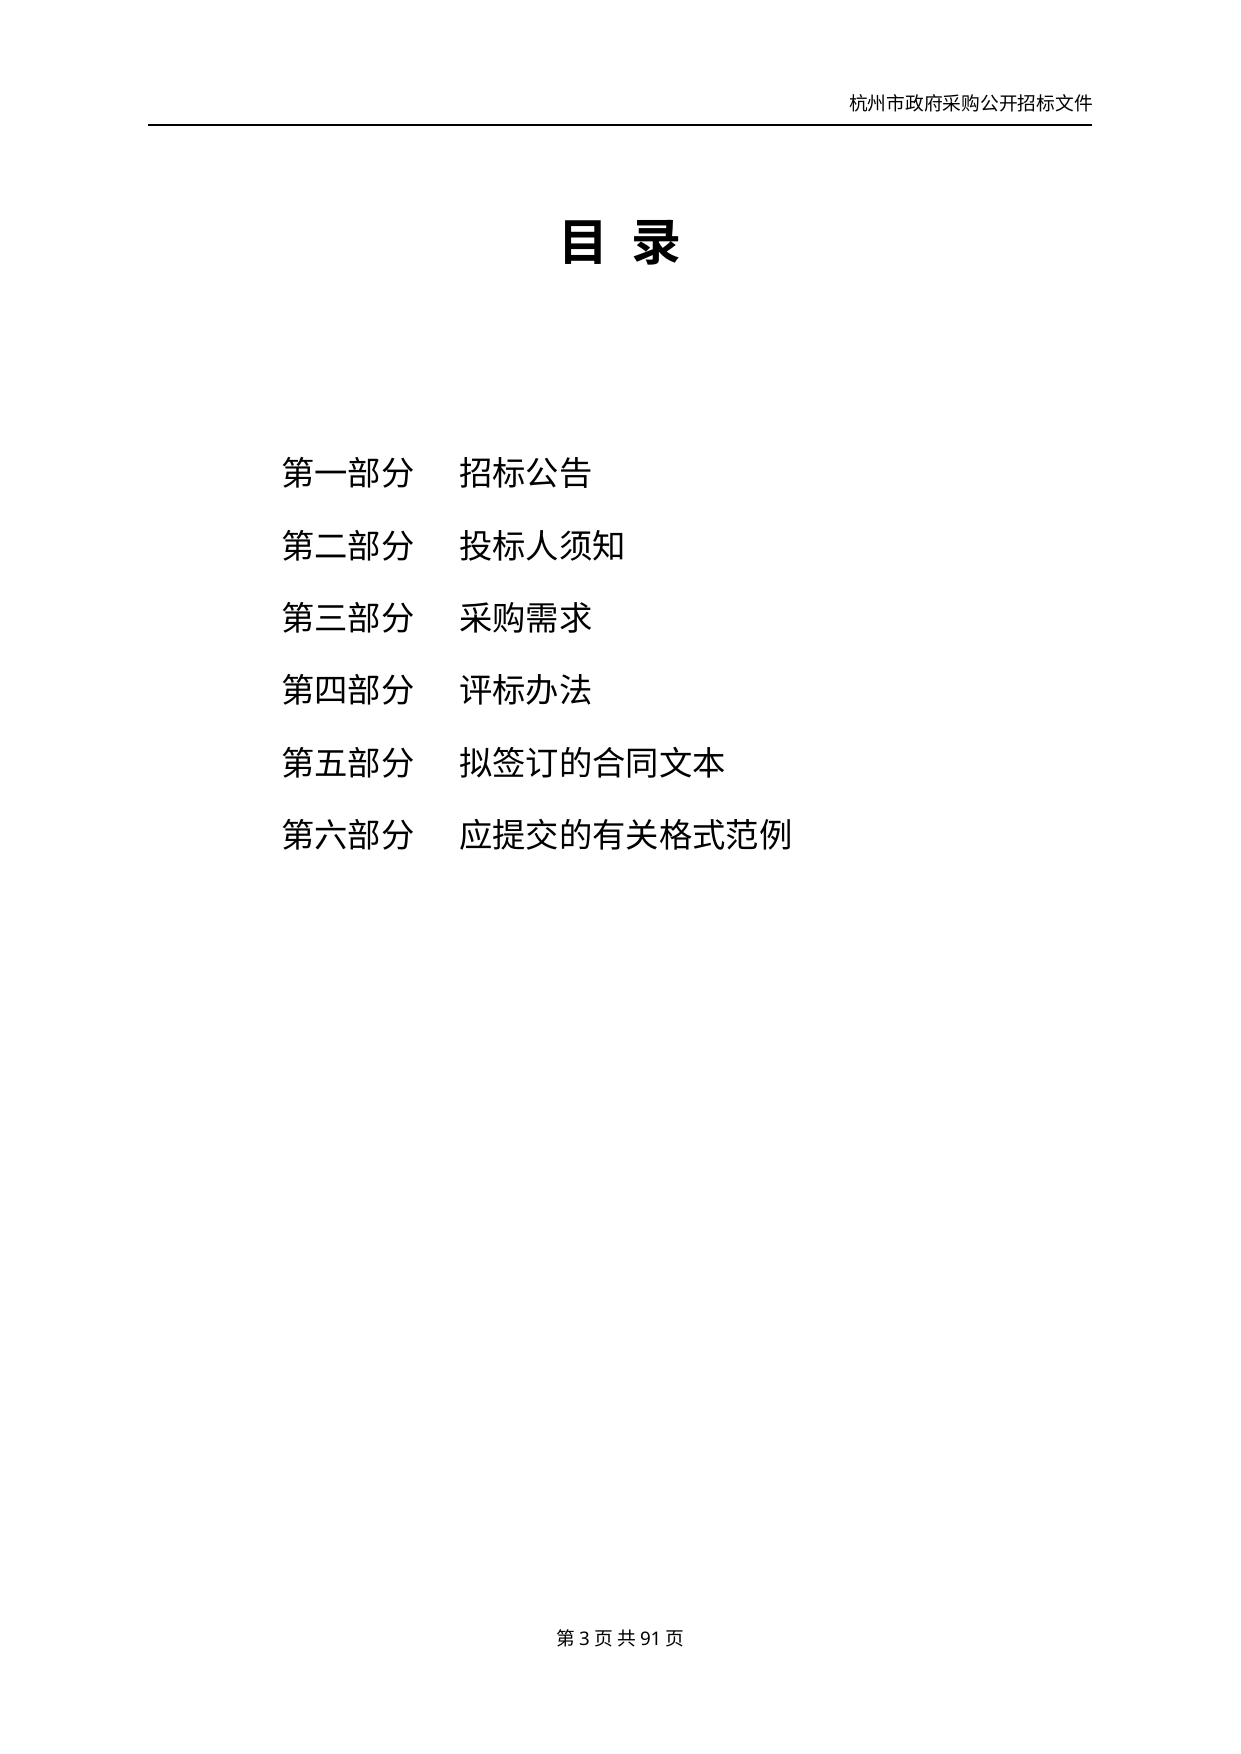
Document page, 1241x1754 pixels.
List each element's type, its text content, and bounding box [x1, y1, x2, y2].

text 第一部分 招标公告 [148, 447, 1092, 495]
text 第三部分 采购需求 [148, 592, 1092, 640]
text 第五部分 拟签订的合同文本 [148, 736, 1092, 784]
text 第四部分 评标办法 [148, 664, 1092, 712]
text 第六部分 应提交的有关格式范例 [148, 808, 1092, 857]
text 第二部分 投标人须知 [148, 519, 1092, 568]
text 目 录 [148, 202, 1092, 275]
